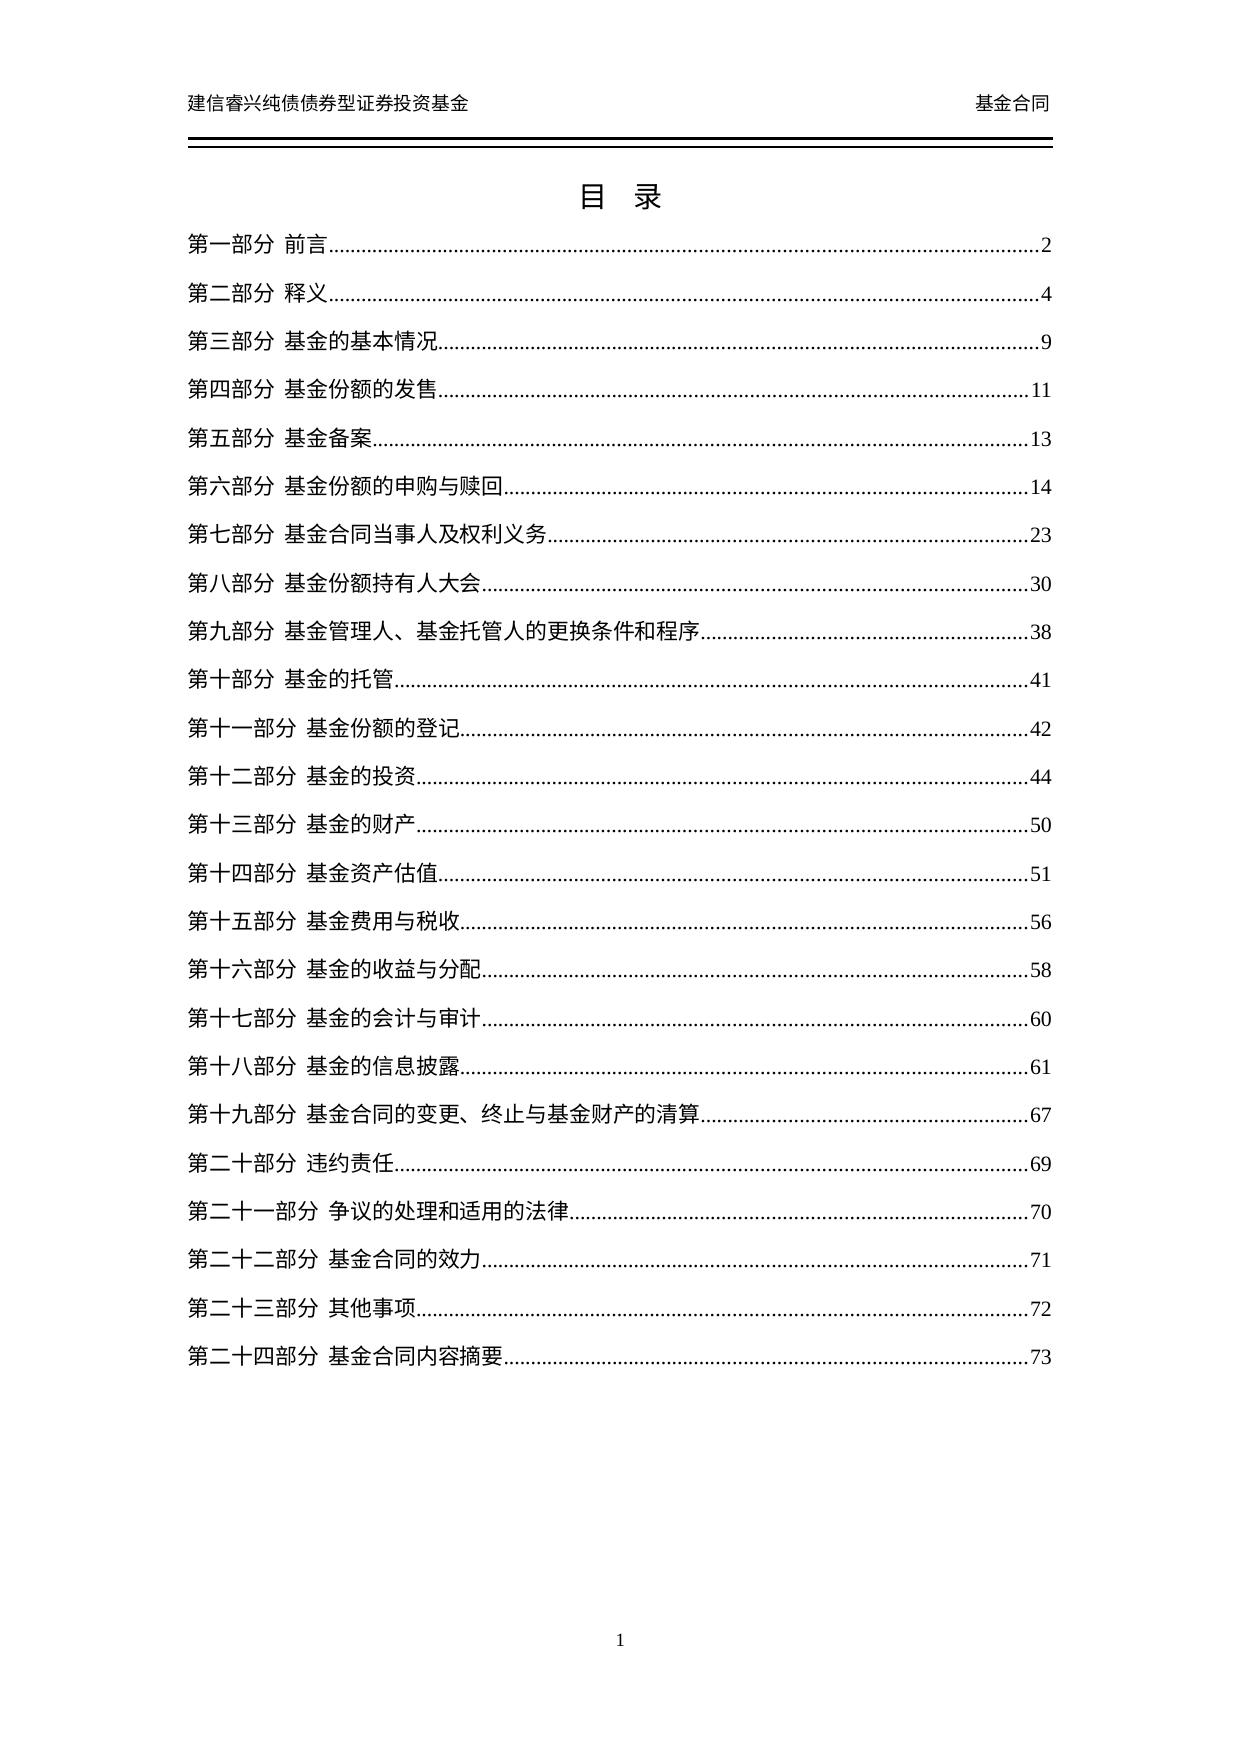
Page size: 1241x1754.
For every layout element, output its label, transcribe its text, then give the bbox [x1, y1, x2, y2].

text 第十五部分 基金费用与税收 56 [187, 904, 1053, 936]
text 第三部分 基金的基本情况 9 [187, 324, 1053, 356]
text 第二十四部分 基金合同内容摘要 73 [187, 1339, 1053, 1371]
text 第一部分 前言 2 [187, 227, 1053, 259]
text 第八部分 基金份额持有人大会 30 [187, 565, 1053, 598]
text 第二十部分 违约责任 69 [187, 1145, 1053, 1178]
text 第二部分 释义 4 [187, 275, 1053, 308]
text 第十部分 基金的托管 41 [187, 662, 1053, 694]
text 第十一部分 基金份额的登记 42 [187, 710, 1053, 743]
text 第五部分 基金备案 13 [187, 420, 1053, 453]
text 第十三部分 基金的财产 50 [187, 807, 1053, 839]
text 目 录 [187, 162, 1053, 227]
text 第十六部分 基金的收益与分配 58 [187, 952, 1053, 984]
text 第十七部分 基金的会计与审计 60 [187, 1000, 1053, 1033]
text 第二十三部分 其他事项 72 [187, 1290, 1053, 1323]
text 第七部分 基金合同当事人及权利义务 23 [187, 517, 1053, 549]
text 第十八部分 基金的信息披露 61 [187, 1049, 1053, 1081]
text 第二十一部分 争议的处理和适用的法律 70 [187, 1194, 1053, 1226]
text 第十四部分 基金资产估值 51 [187, 855, 1053, 888]
text 第九部分 基金管理人、基金托管人的更换条件和程序 38 [187, 614, 1053, 646]
text 第四部分 基金份额的发售 11 [187, 372, 1053, 404]
text 第十九部分 基金合同的变更、终止与基金财产的清算 67 [187, 1097, 1053, 1129]
text 第十二部分 基金的投资 44 [187, 759, 1053, 791]
text 第六部分 基金份额的申购与赎回 14 [187, 469, 1053, 501]
text 第二十二部分 基金合同的效力 71 [187, 1242, 1053, 1274]
